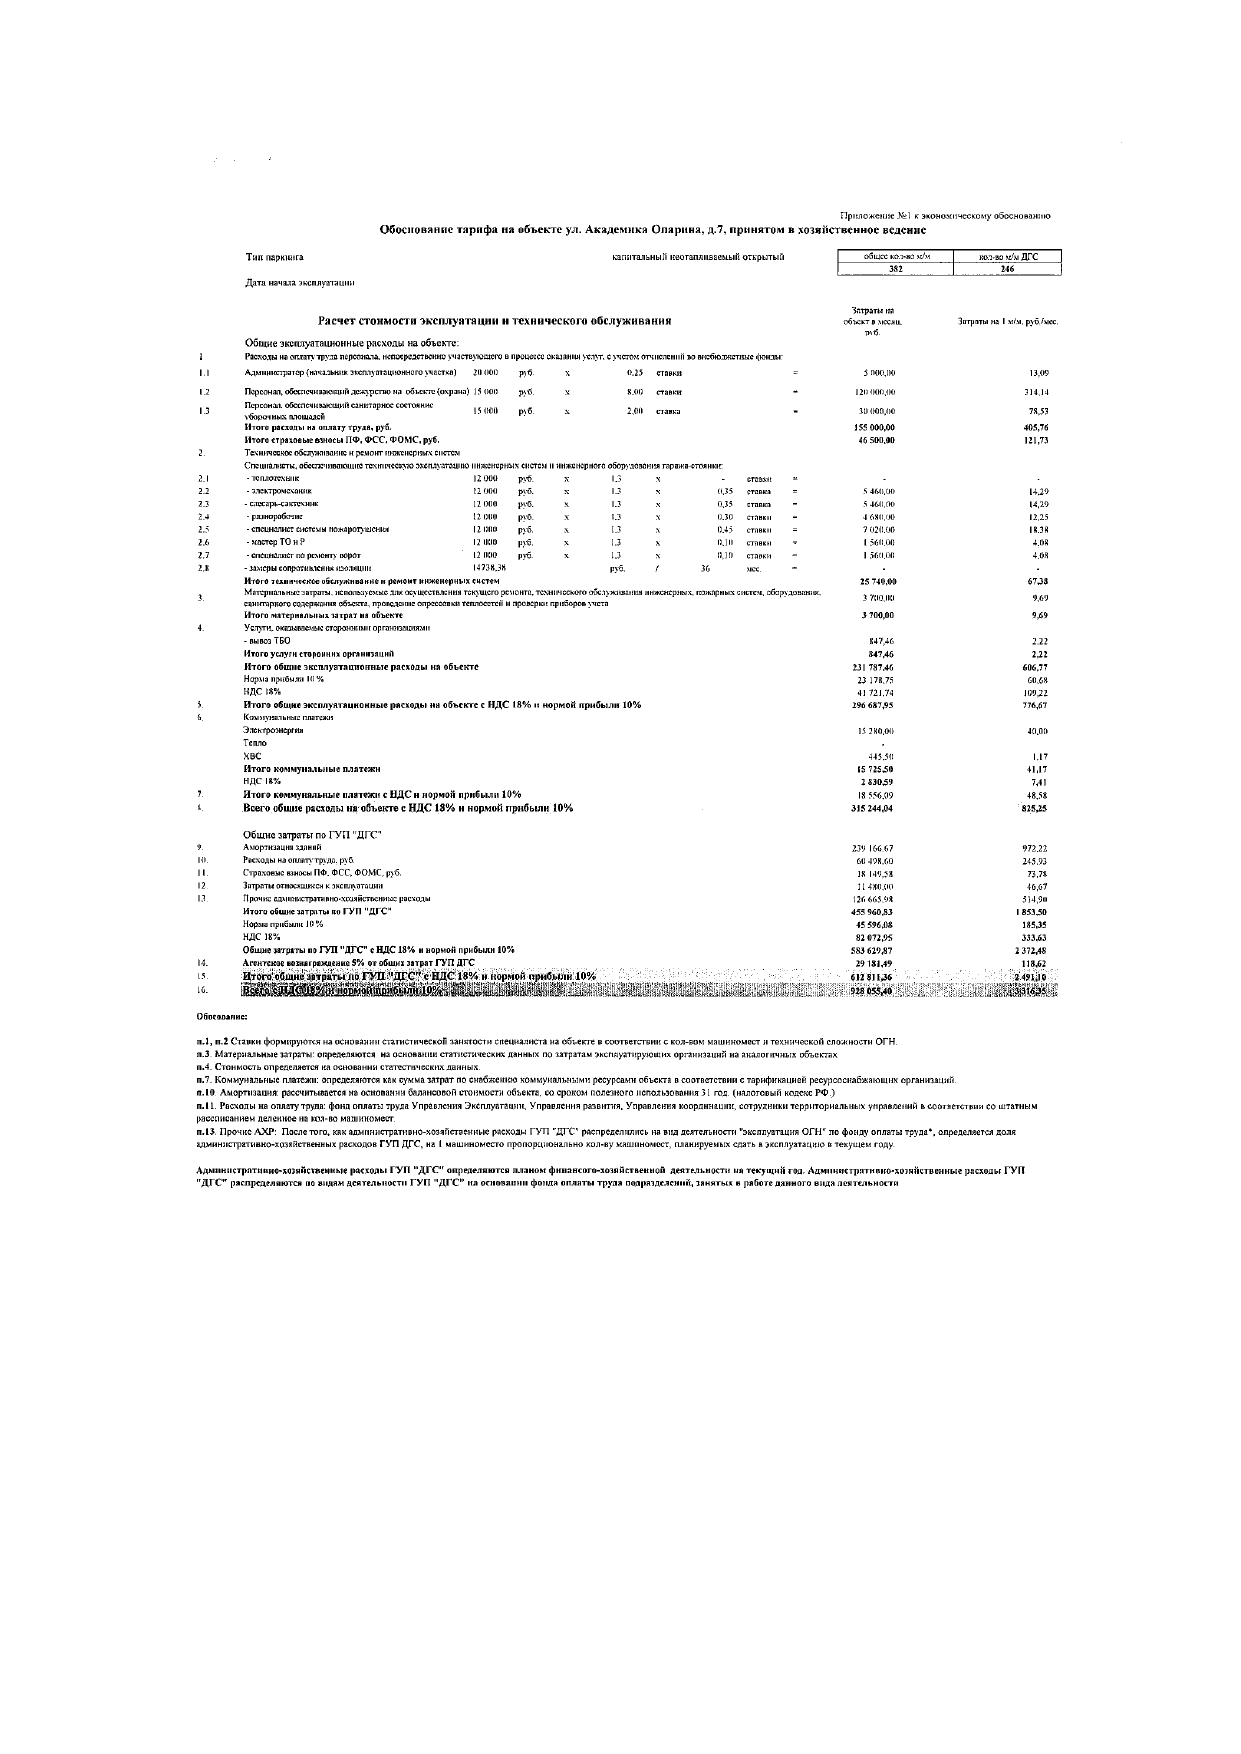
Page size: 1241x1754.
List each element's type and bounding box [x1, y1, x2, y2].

picture [177, 118, 1152, 1497]
